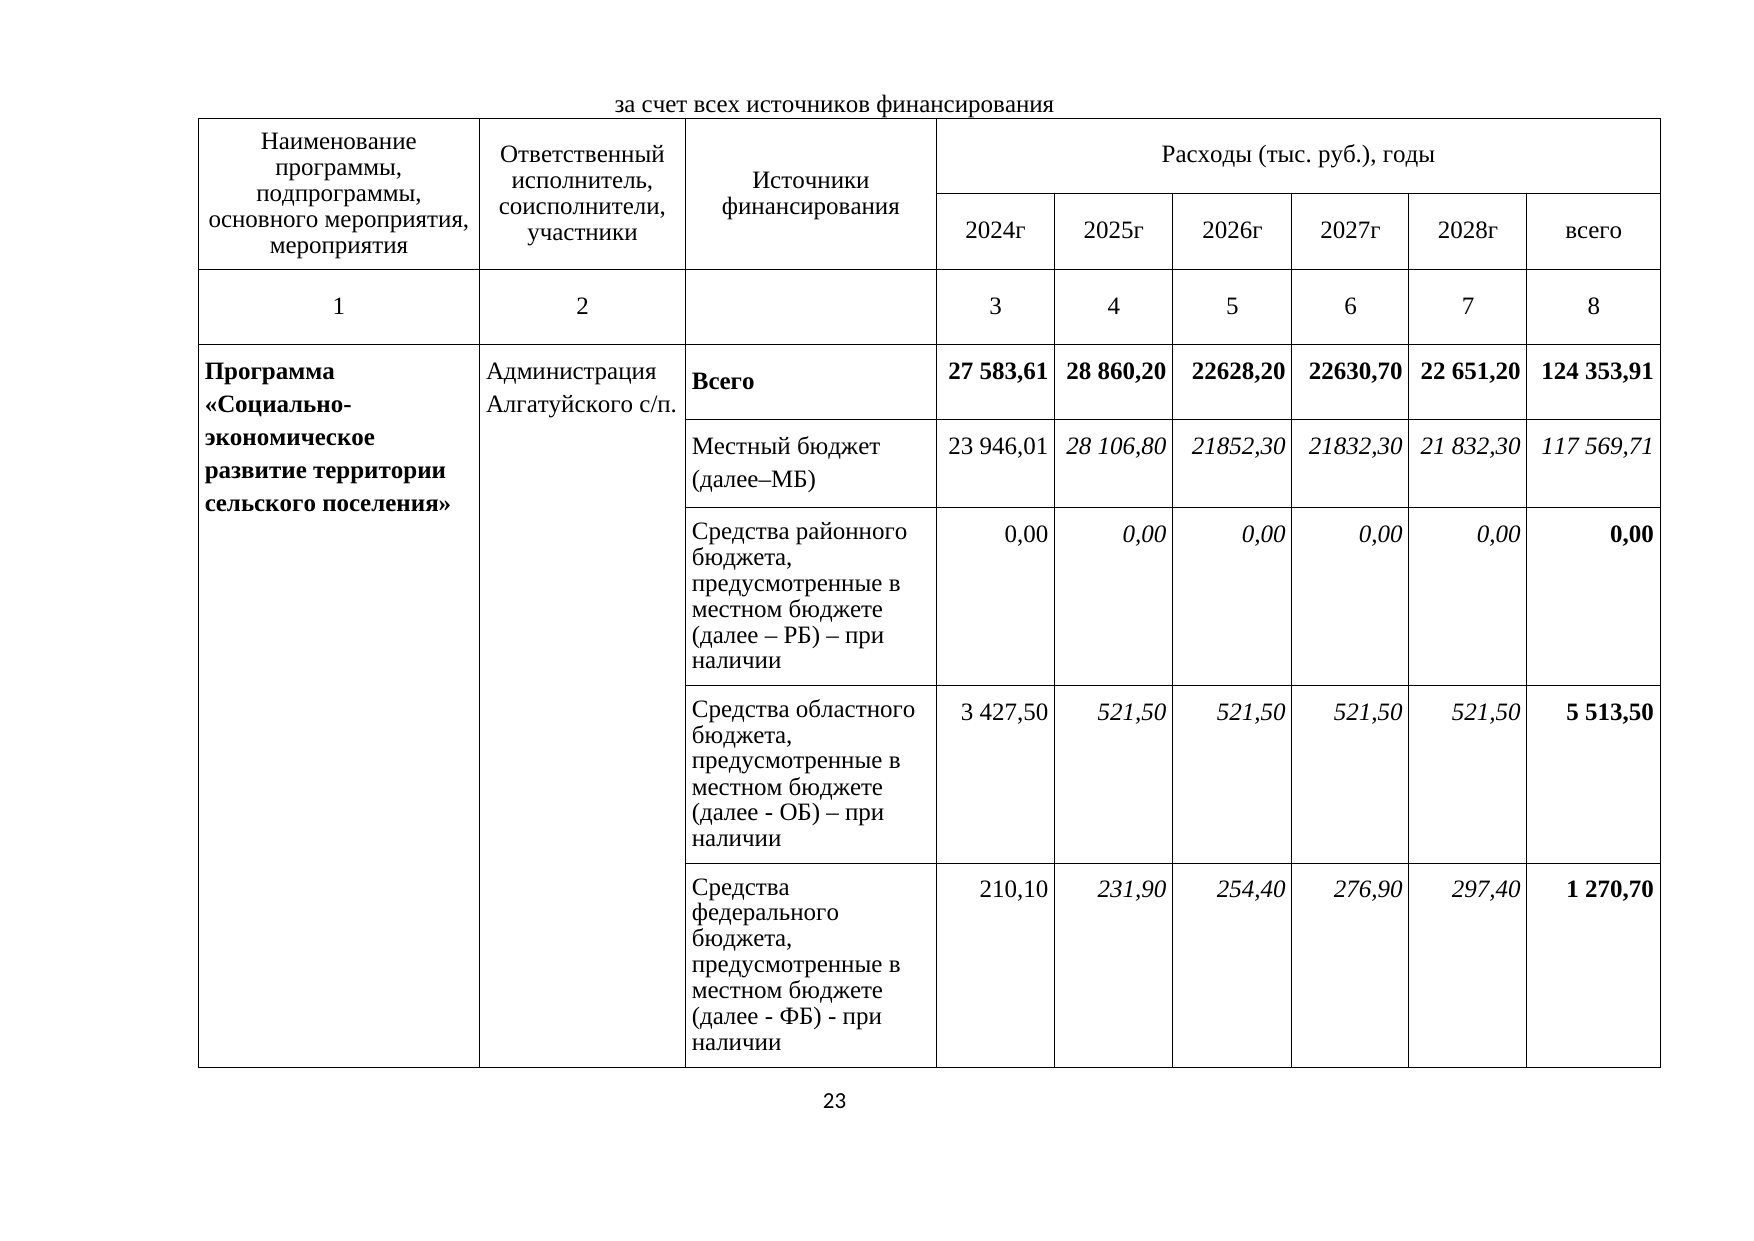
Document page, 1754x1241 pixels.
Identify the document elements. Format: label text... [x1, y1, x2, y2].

table_cell Средства районного бюджета, предусмотренные в местном бюджете (далее – РБ) – при наличии [686, 508, 936, 685]
table_cell 22628,20 [1173, 345, 1291, 419]
table_cell Местный бюджет (далее–МБ) [686, 420, 936, 507]
table_cell 297,40 [1409, 864, 1526, 1067]
table_cell 1 [199, 270, 479, 344]
table_cell 2 [480, 270, 685, 344]
table_cell 5 [1173, 270, 1291, 344]
table_header Наименование программы, подпрограммы, основного мероприятия, мероприятия [199, 119, 479, 269]
text за счет всех источников финансирования [89, 89, 1580, 117]
table_cell 0,00 [1173, 508, 1291, 685]
table_cell 117 569,71 [1527, 420, 1660, 507]
table_cell 3 [937, 270, 1054, 344]
table_cell 276,90 [1292, 864, 1408, 1067]
table_cell 5 513,50 [1527, 686, 1660, 863]
table_cell 254,40 [1173, 864, 1291, 1067]
table_cell 0,00 [1527, 508, 1660, 685]
table_header Расходы (тыс. руб.), годы [937, 119, 1660, 192]
table_header Источники финансирования [686, 119, 936, 269]
table_cell Средства федерального бюджета, предусмотренные в местном бюджете (далее - ФБ) - при наличии [686, 864, 936, 1067]
table_cell 521,50 [1173, 686, 1291, 863]
table_cell 0,00 [1292, 508, 1408, 685]
table_cell Программа «Социально-экономическое развитие территории сельского поселения» [199, 345, 479, 1067]
table_cell Всего [686, 345, 936, 419]
table_cell 0,00 [1055, 508, 1172, 685]
table_cell 23 946,01 [937, 420, 1054, 507]
table_cell 21852,30 [1173, 420, 1291, 507]
table_cell 3 427,50 [937, 686, 1054, 863]
table_cell 1 270,70 [1527, 864, 1660, 1067]
table_cell 0,00 [1409, 508, 1526, 685]
table_cell 2025г [1055, 194, 1172, 269]
table_cell 210,10 [937, 864, 1054, 1067]
table_cell 521,50 [1409, 686, 1526, 863]
table_cell Администрация Алгатуйского с/п. [480, 345, 685, 1067]
table_cell 27 583,61 [937, 345, 1054, 419]
table_cell Средства областного бюджета, предусмотренные в местном бюджете (далее - ОБ) – при наличии [686, 686, 936, 863]
table_cell 0,00 [937, 508, 1054, 685]
table_cell 28 106,80 [1055, 420, 1172, 507]
table_cell 521,50 [1055, 686, 1172, 863]
table_cell 2024г [937, 194, 1054, 269]
table_cell 21832,30 [1292, 420, 1408, 507]
table_cell [686, 270, 936, 344]
table_cell 21 832,30 [1409, 420, 1526, 507]
table_cell всего [1527, 194, 1660, 269]
table_cell 521,50 [1292, 686, 1408, 863]
table_cell 4 [1055, 270, 1172, 344]
table_cell 2026г [1173, 194, 1291, 269]
table_cell 22 651,20 [1409, 345, 1526, 419]
table_cell 6 [1292, 270, 1408, 344]
table_cell 28 860,20 [1055, 345, 1172, 419]
table_cell 231,90 [1055, 864, 1172, 1067]
table_cell 2027г [1292, 194, 1408, 269]
table_cell 7 [1409, 270, 1526, 344]
table_cell 2028г [1409, 194, 1526, 269]
table_cell 8 [1527, 270, 1660, 344]
table_header Ответственный исполнитель, соисполнители, участники [480, 119, 685, 269]
table_cell 124 353,91 [1527, 345, 1660, 419]
table_cell 22630,70 [1292, 345, 1408, 419]
